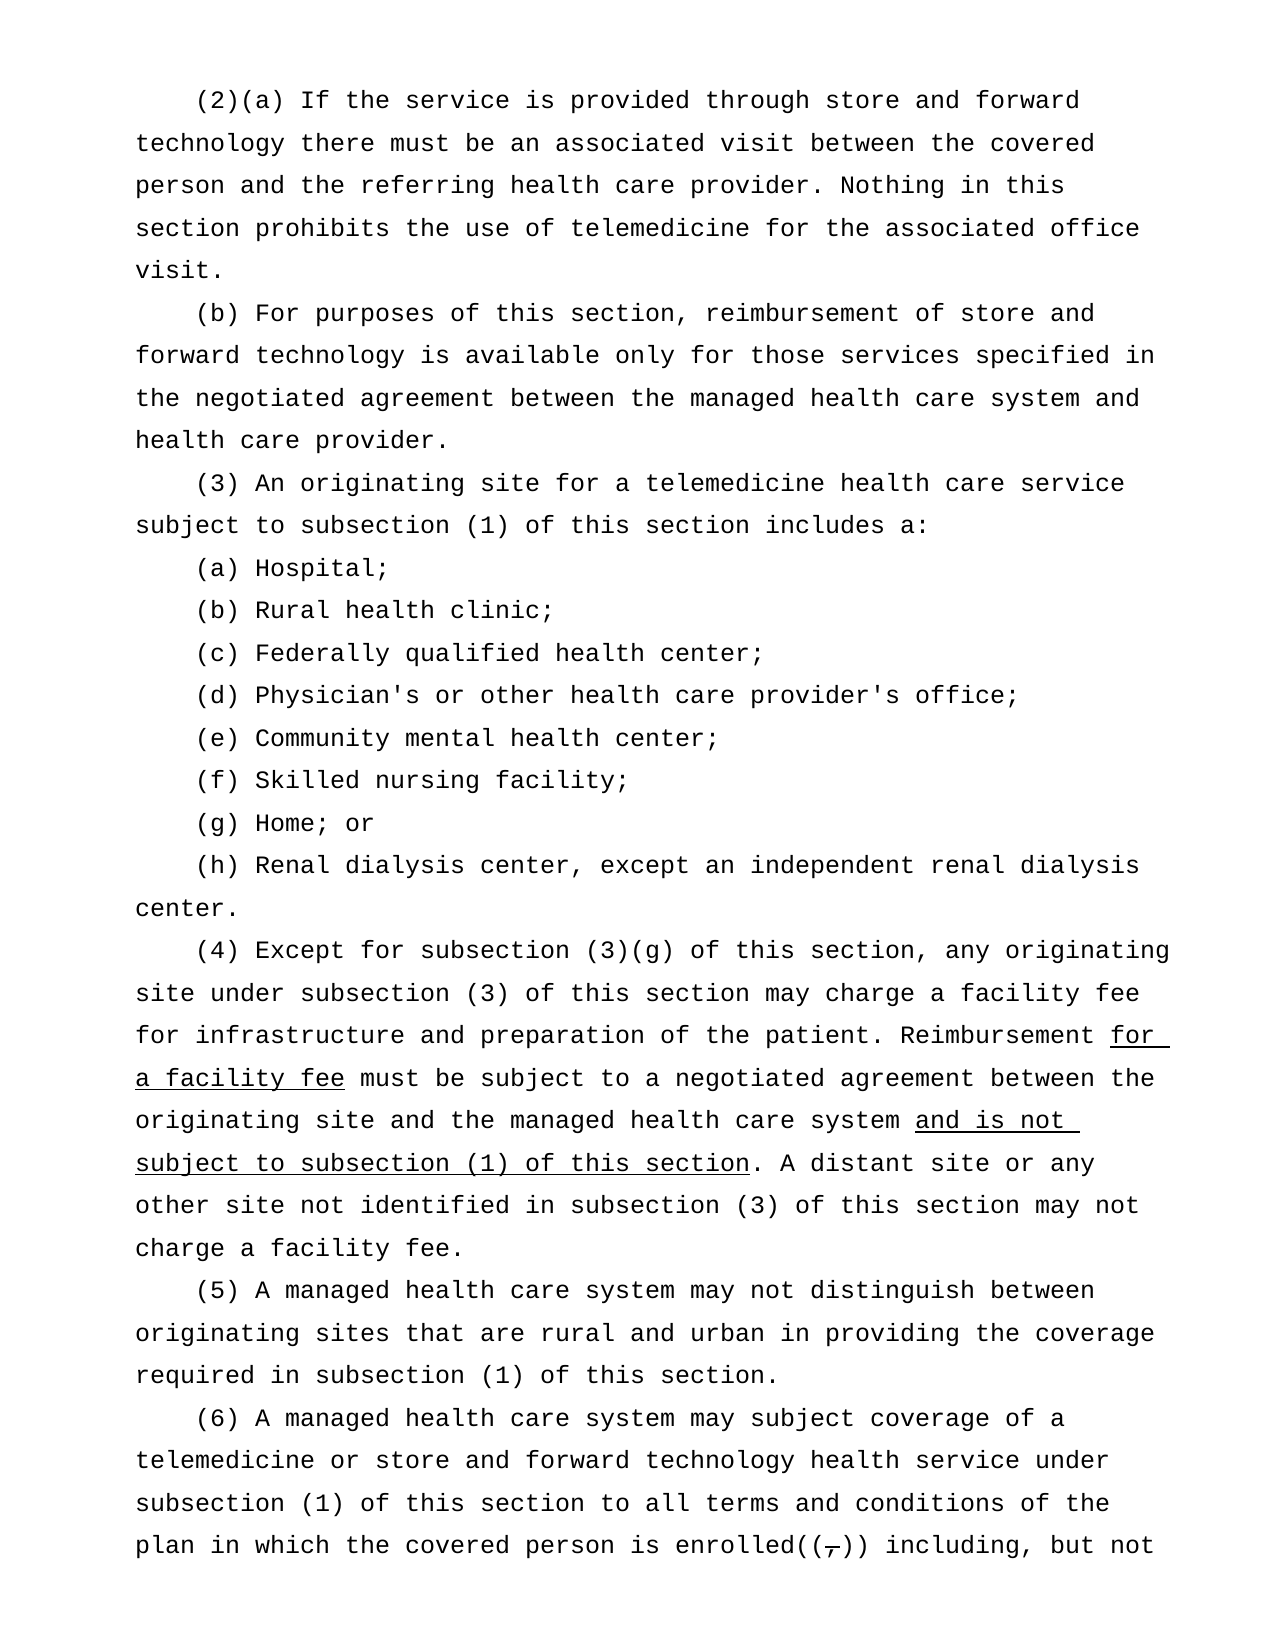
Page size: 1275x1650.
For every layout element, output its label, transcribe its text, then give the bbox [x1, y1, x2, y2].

text (4) Except for subsection (3)(g) of this section, any originating site under subsection (3) of this section may charge a facility fee for infrastructure and preparation of the patient. Reimbursement for a facility fee must be subject to a negotiated agreement between the originating site and the managed health care system and is not subject to subsection (1) of this section. A distant site or any other site not identified in subsection (3) of this section may not charge a facility fee. [135, 925, 1170, 1265]
text (2)(a) If the service is provided through store and forward technology there must be an associated visit between the covered person and the referring health care provider. Nothing in this section prohibits the use of telemedicine for the associated office visit. [135, 75, 1170, 287]
text (g) Home; or [135, 797, 1170, 840]
text (c) Federally qualified health center; [135, 627, 1170, 670]
text (f) Skilled nursing facility; [135, 755, 1170, 797]
text (h) Renal dialysis center, except an independent renal dialysis center. [135, 840, 1170, 925]
text (e) Community mental health center; [135, 712, 1170, 755]
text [135, 1392, 1170, 1562]
text (a) Hospital; [135, 542, 1170, 585]
text (b) Rural health clinic; [135, 585, 1170, 627]
text (5) A managed health care system may not distinguish between originating sites that are rural and urban in providing the coverage required in subsection (1) of this section. [135, 1265, 1170, 1392]
text (b) For purposes of this section, reimbursement of store and forward technology is available only for those services specified in the negotiated agreement between the managed health care system and health care provider. [135, 287, 1170, 457]
text (3) An originating site for a telemedicine health care service subject to subsection (1) of this section includes a: [135, 457, 1170, 542]
text (d) Physician's or other health care provider's office; [135, 670, 1170, 712]
